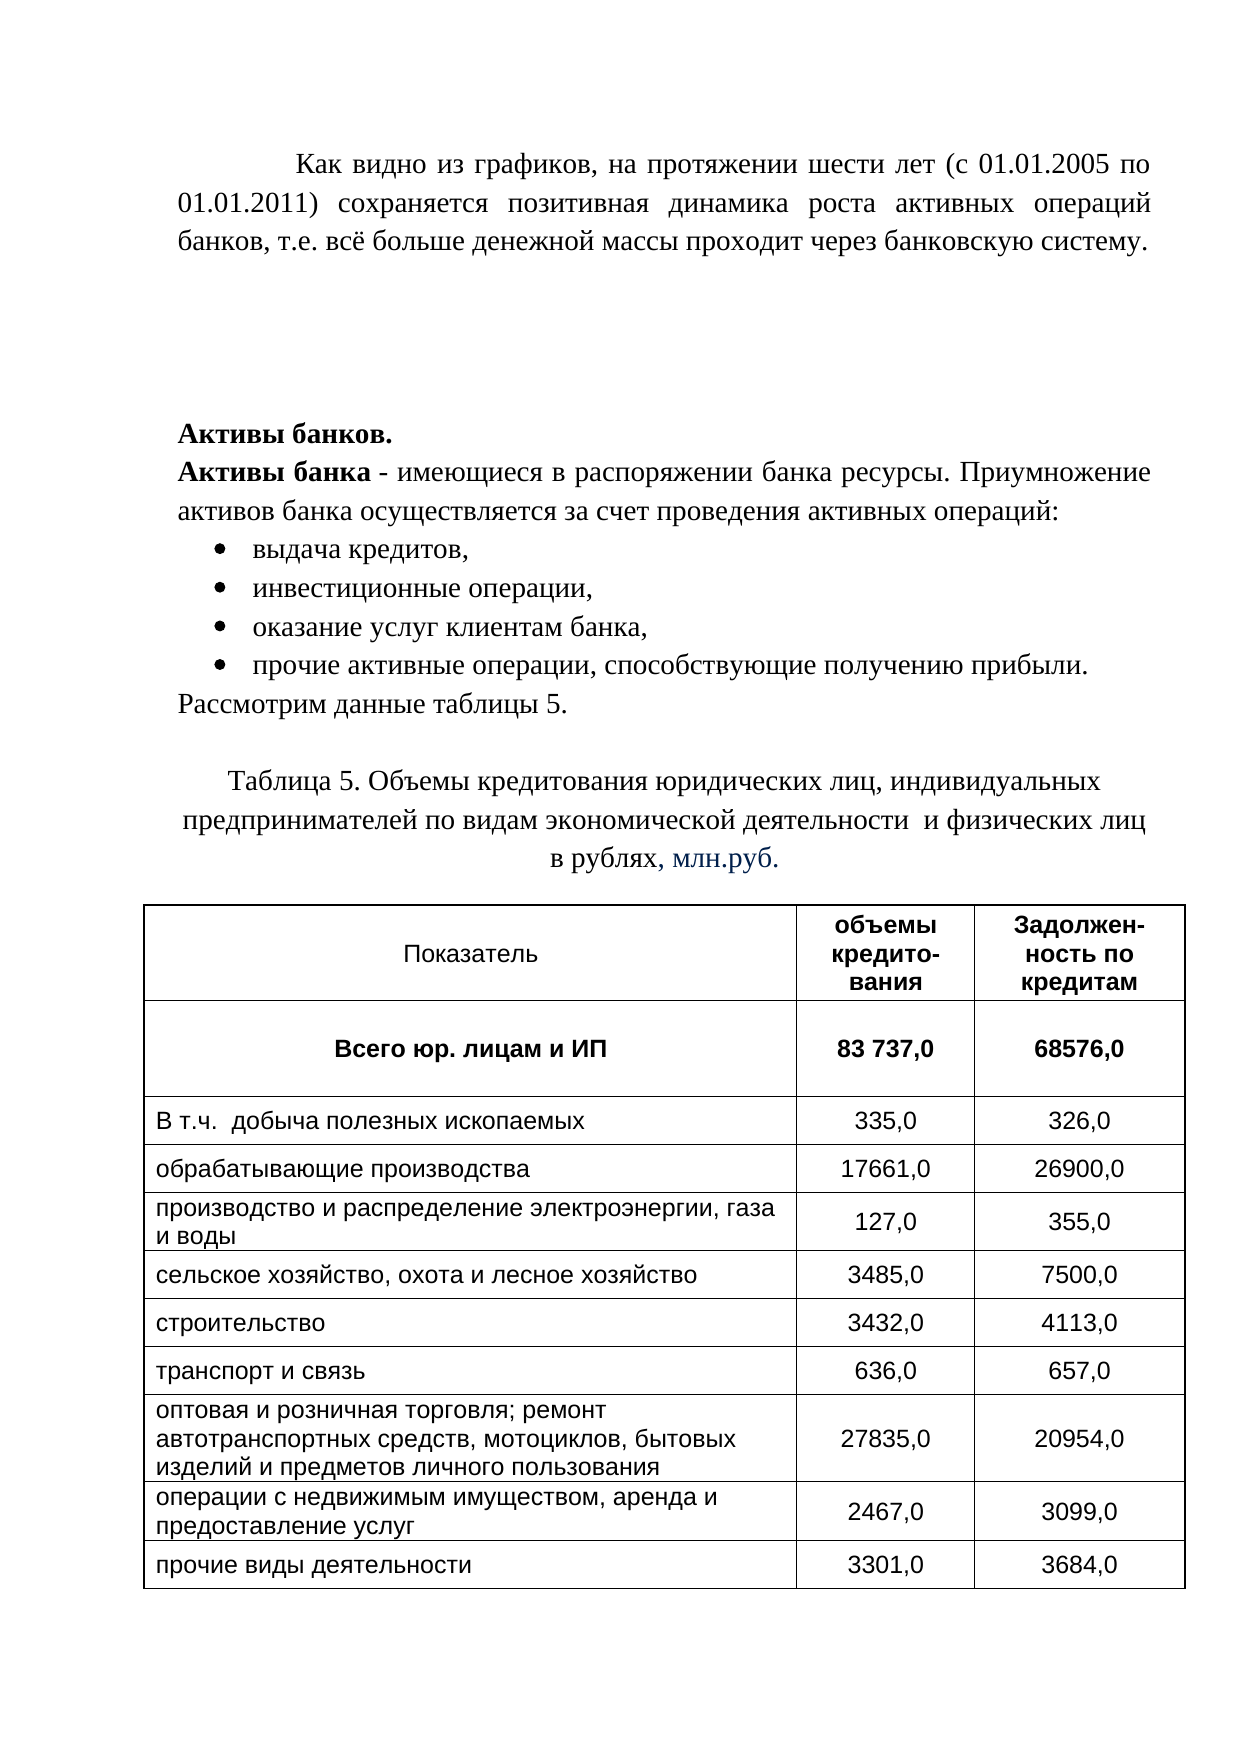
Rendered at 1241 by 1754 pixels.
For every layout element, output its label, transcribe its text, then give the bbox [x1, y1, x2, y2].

text Как видно из графиков, на протяжении шести лет (с 01.01.2005 по 01.01.2011) сохраняется позитивная динамика роста активных операций банков, т.е. всё больше денежной массы проходит через банковскую систему. [177, 146, 1152, 257]
table_cell 3485,0 [797, 1251, 974, 1298]
table_cell транспорт и связь [145, 1347, 796, 1394]
table_cell 27835,0 [797, 1395, 974, 1481]
text Активы банков. [177, 416, 1152, 449]
table_cell 355,0 [975, 1193, 1184, 1250]
table_cell 636,0 [797, 1347, 974, 1394]
table_cell Всего юр. лицам и ИП [145, 1001, 796, 1096]
table_cell 20954,0 [975, 1395, 1184, 1481]
table_cell 326,0 [975, 1097, 1184, 1144]
table_cell оптовая и розничная торговля; ремонт автотранспортных средств, мотоциклов, бытовых изделий и предметов личного пользования [145, 1395, 796, 1481]
list выдача кредитов, [215, 532, 1152, 565]
table_cell 68576,0 [975, 1001, 1184, 1096]
table_cell прочие виды деятельности [145, 1541, 796, 1588]
table_cell 3301,0 [797, 1541, 974, 1588]
list оказание услуг клиентам банка, [215, 609, 1152, 642]
text Активы банка - имеющиеся в распоряжении банка ресурсы. Приумножение активов банка осуществляется за счет проведения активных операций: [177, 454, 1152, 527]
table_cell 4113,0 [975, 1299, 1184, 1346]
table_cell 2467,0 [797, 1482, 974, 1540]
table_cell 26900,0 [975, 1145, 1184, 1192]
table_cell сельское хозяйство, охота и лесное хозяйство [145, 1251, 796, 1298]
table_cell 7500,0 [975, 1251, 1184, 1298]
list прочие активные операции, способствующие получению прибыли. [215, 647, 1152, 681]
text Рассмотрим данные таблицы 5. [177, 686, 1152, 720]
text Таблица 5. Объемы кредитования юридических лиц, индивидуальных предпринимателей по видам экономической деятельности и физических лиц в рублях, млн.руб. [177, 763, 1152, 874]
table_cell операции с недвижимым имуществом, аренда и предоставление услуг [145, 1482, 796, 1540]
list инвестиционные операции, [215, 570, 1152, 604]
table_cell строительство [145, 1299, 796, 1346]
table_cell 3099,0 [975, 1482, 1184, 1540]
table_cell обрабатывающие производства [145, 1145, 796, 1192]
table_header Задолжен-ность по кредитам [975, 906, 1184, 1000]
table_cell 83 737,0 [797, 1001, 974, 1096]
table_cell 127,0 [797, 1193, 974, 1250]
table_cell производство и распределение электроэнергии, газа и воды [145, 1193, 796, 1250]
table_header объемы кредито-вания [797, 906, 974, 1000]
table_header Показатель [145, 906, 796, 1000]
table_cell 3684,0 [975, 1541, 1184, 1588]
table_cell В т.ч. добыча полезных ископаемых [145, 1097, 796, 1144]
table_cell 3432,0 [797, 1299, 974, 1346]
table_cell 335,0 [797, 1097, 974, 1144]
table_cell 17661,0 [797, 1145, 974, 1192]
table_cell 657,0 [975, 1347, 1184, 1394]
